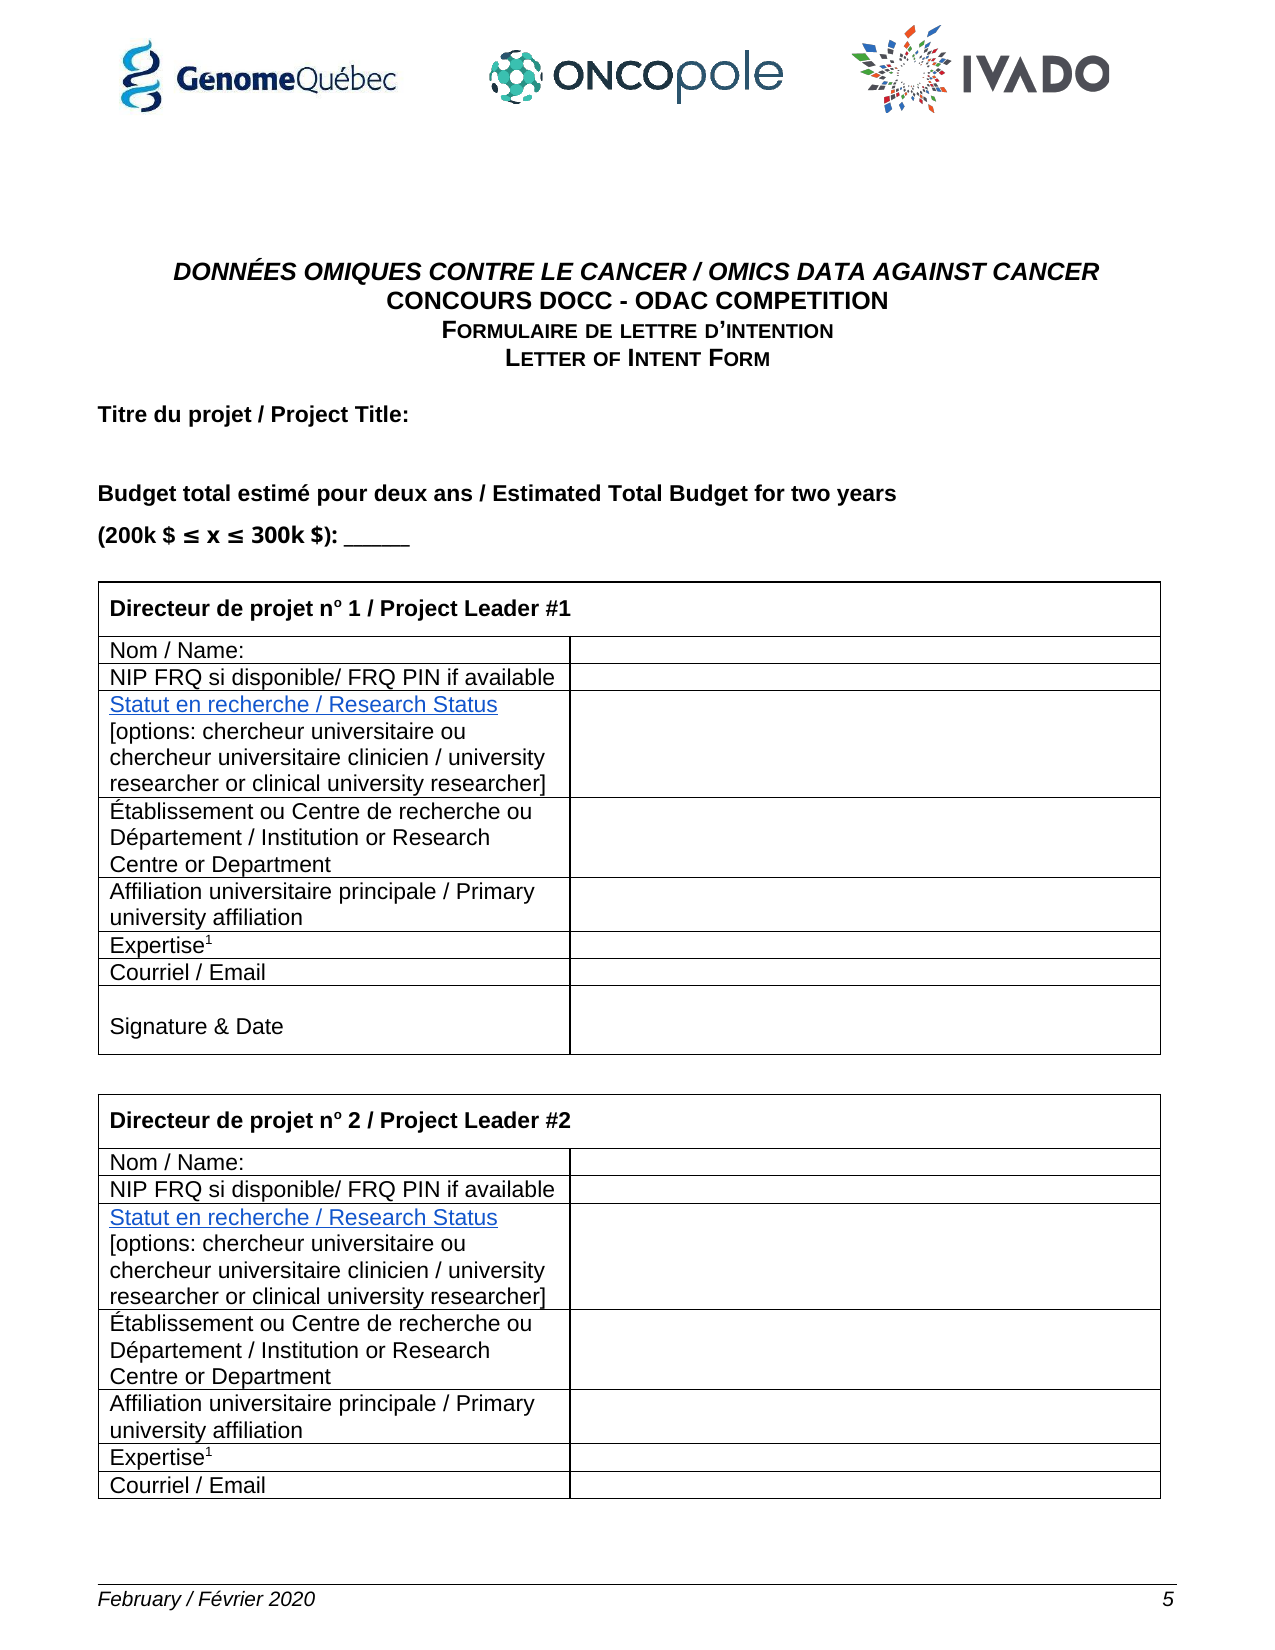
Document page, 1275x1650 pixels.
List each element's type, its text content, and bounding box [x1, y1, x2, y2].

text Letter of Intent Form [97, 343, 1177, 372]
text Titre du projet / Project Title: [97, 401, 1177, 427]
picture [851, 25, 1110, 113]
table_header Directeur de projet no 2 / Project Leader #2 [99, 1095, 1160, 1148]
table_cell Établissement ou Centre de recherche ou Département / Institution or Research Centre or Department [99, 798, 569, 877]
table_cell Expertise1 [99, 1444, 569, 1471]
table_cell Affiliation universitaire principale / Primary university affiliation [99, 1390, 569, 1443]
table_cell [571, 932, 1160, 958]
table_cell Expertise1 [99, 932, 569, 958]
text Formulaire de lettre d’intention [97, 315, 1177, 343]
table_cell Statut en recherche / Research Status [options: chercheur universitaire ou chercheur universitaire clinicien / university researcher or clinical university researcher] [99, 691, 569, 797]
table_cell [571, 878, 1160, 931]
table_cell Affiliation universitaire principale / Primary university affiliation [99, 878, 569, 931]
table_cell [571, 1176, 1160, 1203]
table_cell Établissement ou Centre de recherche ou Département / Institution or Research Centre or Department [99, 1310, 569, 1389]
text (200k $ ≤ x ≤ 300k $): _______ [97, 519, 1177, 550]
table_cell [571, 1310, 1160, 1389]
table_cell NIP FRQ si disponible/ FRQ PIN if available [99, 1176, 569, 1203]
table_cell [571, 691, 1160, 797]
table_cell Courriel / Email [99, 959, 569, 985]
table_cell Statut en recherche / Research Status [options: chercheur universitaire ou chercheur universitaire clinicien / university researcher or clinical university researcher] [99, 1204, 569, 1309]
text CONCOURS DOCC - ODAC COMPETITION [97, 286, 1177, 315]
table_cell [571, 1204, 1160, 1309]
table_cell Signature & Date [99, 986, 569, 1054]
table_header Directeur de projet no 1 / Project Leader #1 [99, 583, 1160, 636]
table_cell [571, 1444, 1160, 1471]
table_cell [571, 986, 1160, 1054]
picture [459, 40, 813, 108]
picture [97, 33, 419, 119]
table_cell Nom / Name: [99, 637, 569, 663]
table_cell [571, 1390, 1160, 1443]
text DONNÉES OMIQUES CONTRE LE CANCER / OMICS DATA AGAINST CANCER [97, 257, 1177, 286]
table_cell [571, 637, 1160, 663]
table_cell NIP FRQ si disponible/ FRQ PIN if available [99, 664, 569, 690]
table_cell Nom / Name: [99, 1149, 569, 1175]
table_cell Courriel / Email [99, 1472, 569, 1498]
text Budget total estimé pour deux ans / Estimated Total Budget for two years [97, 480, 1177, 506]
table_cell [571, 959, 1160, 985]
table_cell [571, 664, 1160, 690]
table_cell [571, 798, 1160, 877]
table_cell [571, 1472, 1160, 1498]
table_cell [571, 1149, 1160, 1175]
